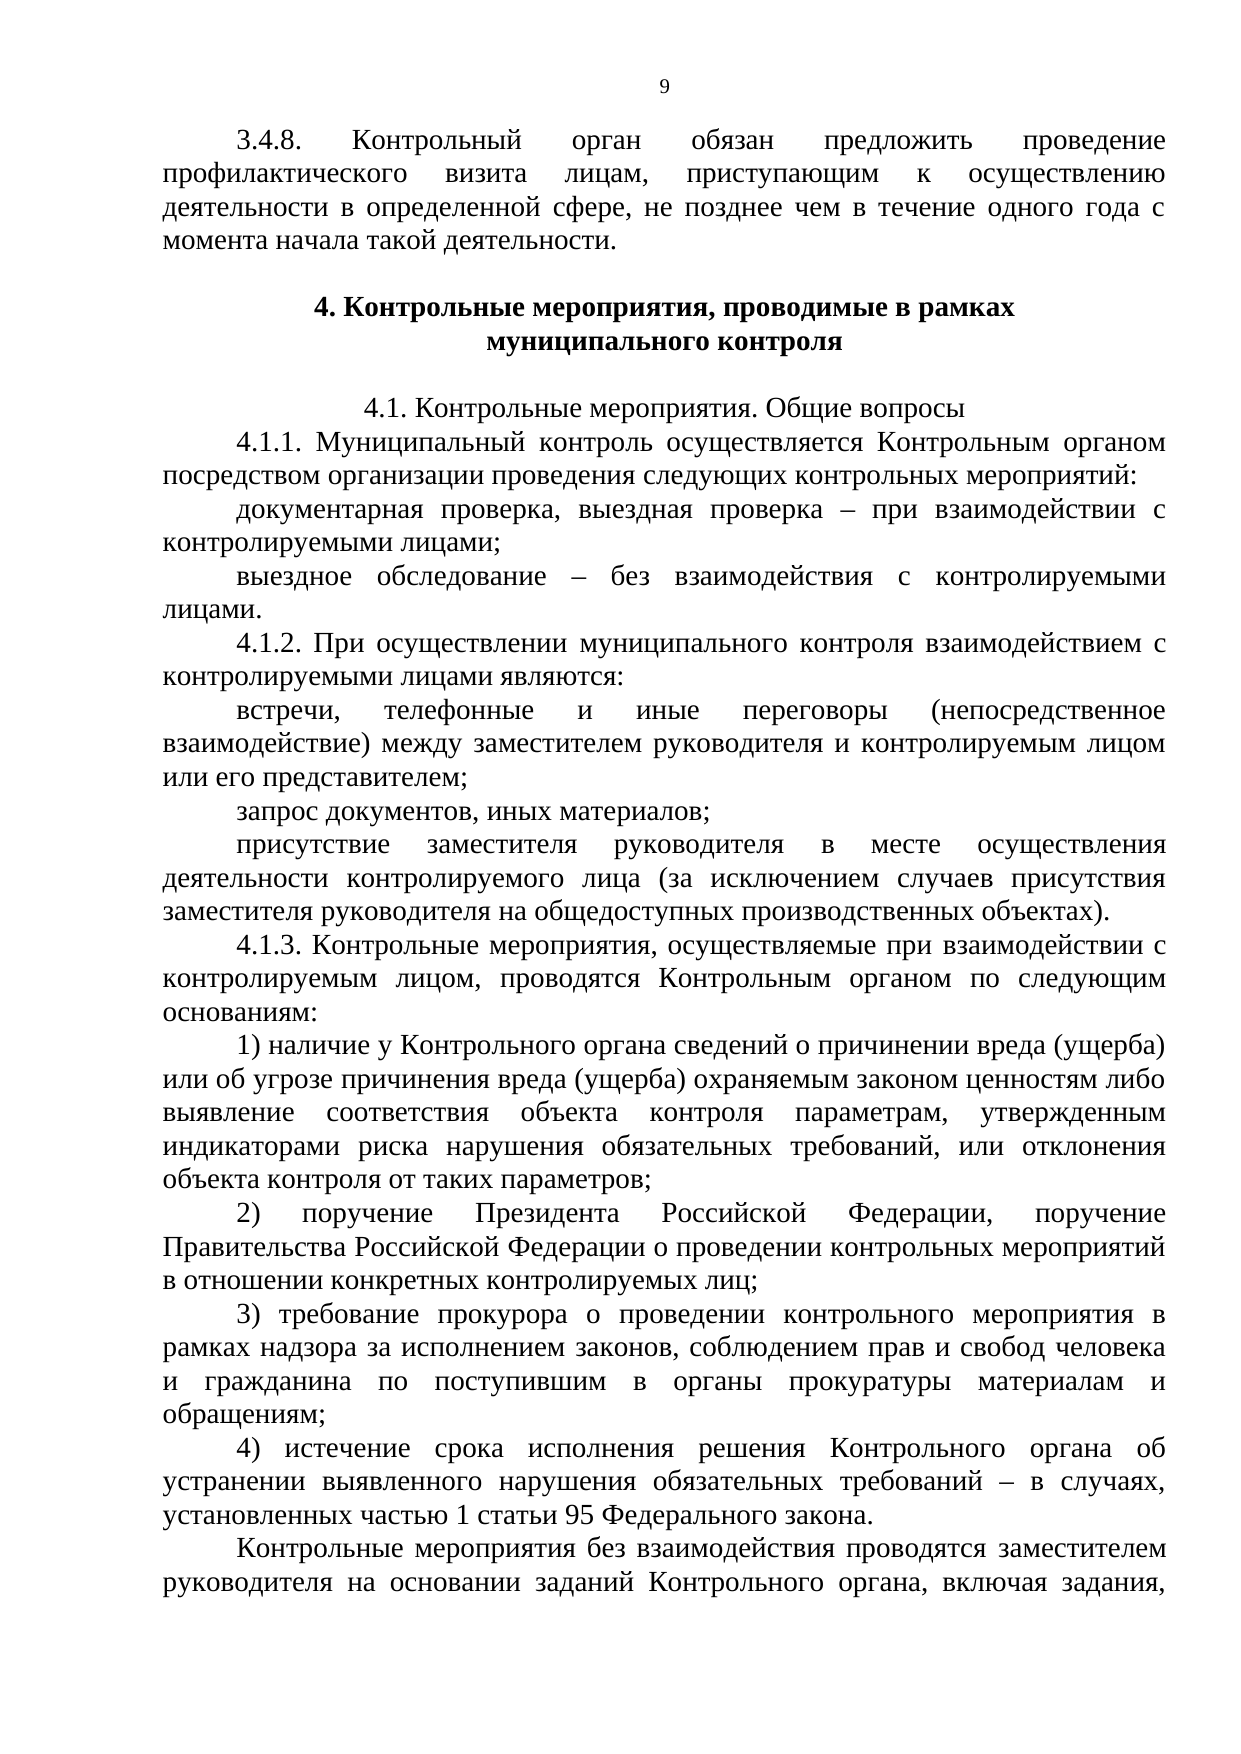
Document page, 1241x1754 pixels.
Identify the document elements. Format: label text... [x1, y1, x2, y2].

text 4.1. Контрольные мероприятия. Общие вопросы [162, 390, 1167, 424]
text 4.1.3. Контрольные мероприятия, осуществляемые при взаимодействии с контролируемым лицом, проводятся Контрольным органом по следующим основаниям: [162, 927, 1167, 1027]
text 3) требование прокурора о проведении контрольного мероприятия в рамках надзора за исполнением законов, соблюдением прав и свобод человека и гражданина по поступившим в органы прокуратуры материалам и обращениям; [162, 1296, 1167, 1430]
text 4) истечение срока исполнения решения Контрольного органа об устранении выявленного нарушения обязательных требований – в случаях, установленных частью 1 статьи 95 Федерального закона. [162, 1430, 1167, 1531]
list 4.1.1. Муниципальный контроль осуществляется Контрольным органом посредством организации проведения следующих контрольных мероприятий: [162, 424, 1167, 491]
text 3.4.8. Контрольный орган обязан предложить проведение профилактического визита лицам, приступающим к осуществлению деятельности в определенной сфере, не позднее чем в течение одного года с момента начала такой деятельности. [162, 122, 1167, 256]
text документарная проверка, выездная проверка – при взаимодействии с контролируемыми лицами; [162, 491, 1167, 558]
list 4. Контрольные мероприятия, проводимые в рамках [162, 289, 1167, 323]
list муниципального контроля [162, 323, 1167, 357]
list присутствие заместителя руководителя в месте осуществления деятельности контролируемого лица (за исключением случаев присутствия заместителя руководителя на общедоступных производственных объектах). [162, 826, 1167, 927]
text 2) поручение Президента Российской Федерации, поручение Правительства Российской Федерации о проведении контрольных мероприятий в отношении конкретных контролируемых лиц; [162, 1195, 1167, 1296]
text 1) наличие у Контрольного органа сведений о причинении вреда (ущерба) или об угрозе причинения вреда (ущерба) охраняемым законом ценностям либо выявление соответствия объекта контроля параметрам, утвержденным индикаторами риска нарушения обязательных требований, или отклонения объекта контроля от таких параметров; [162, 1027, 1167, 1195]
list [162, 1531, 1167, 1598]
text выездное обследование – без взаимодействия с контролируемыми лицами. [162, 558, 1167, 625]
list встречи, телефонные и иные переговоры (непосредственное взаимодействие) между заместителем руководителя и контролируемым лицом или его представителем; [162, 692, 1167, 793]
list запрос документов, иных материалов; [162, 793, 1167, 826]
list 4.1.2. При осуществлении муниципального контроля взаимодействием с контролируемыми лицами являются: [162, 625, 1167, 692]
